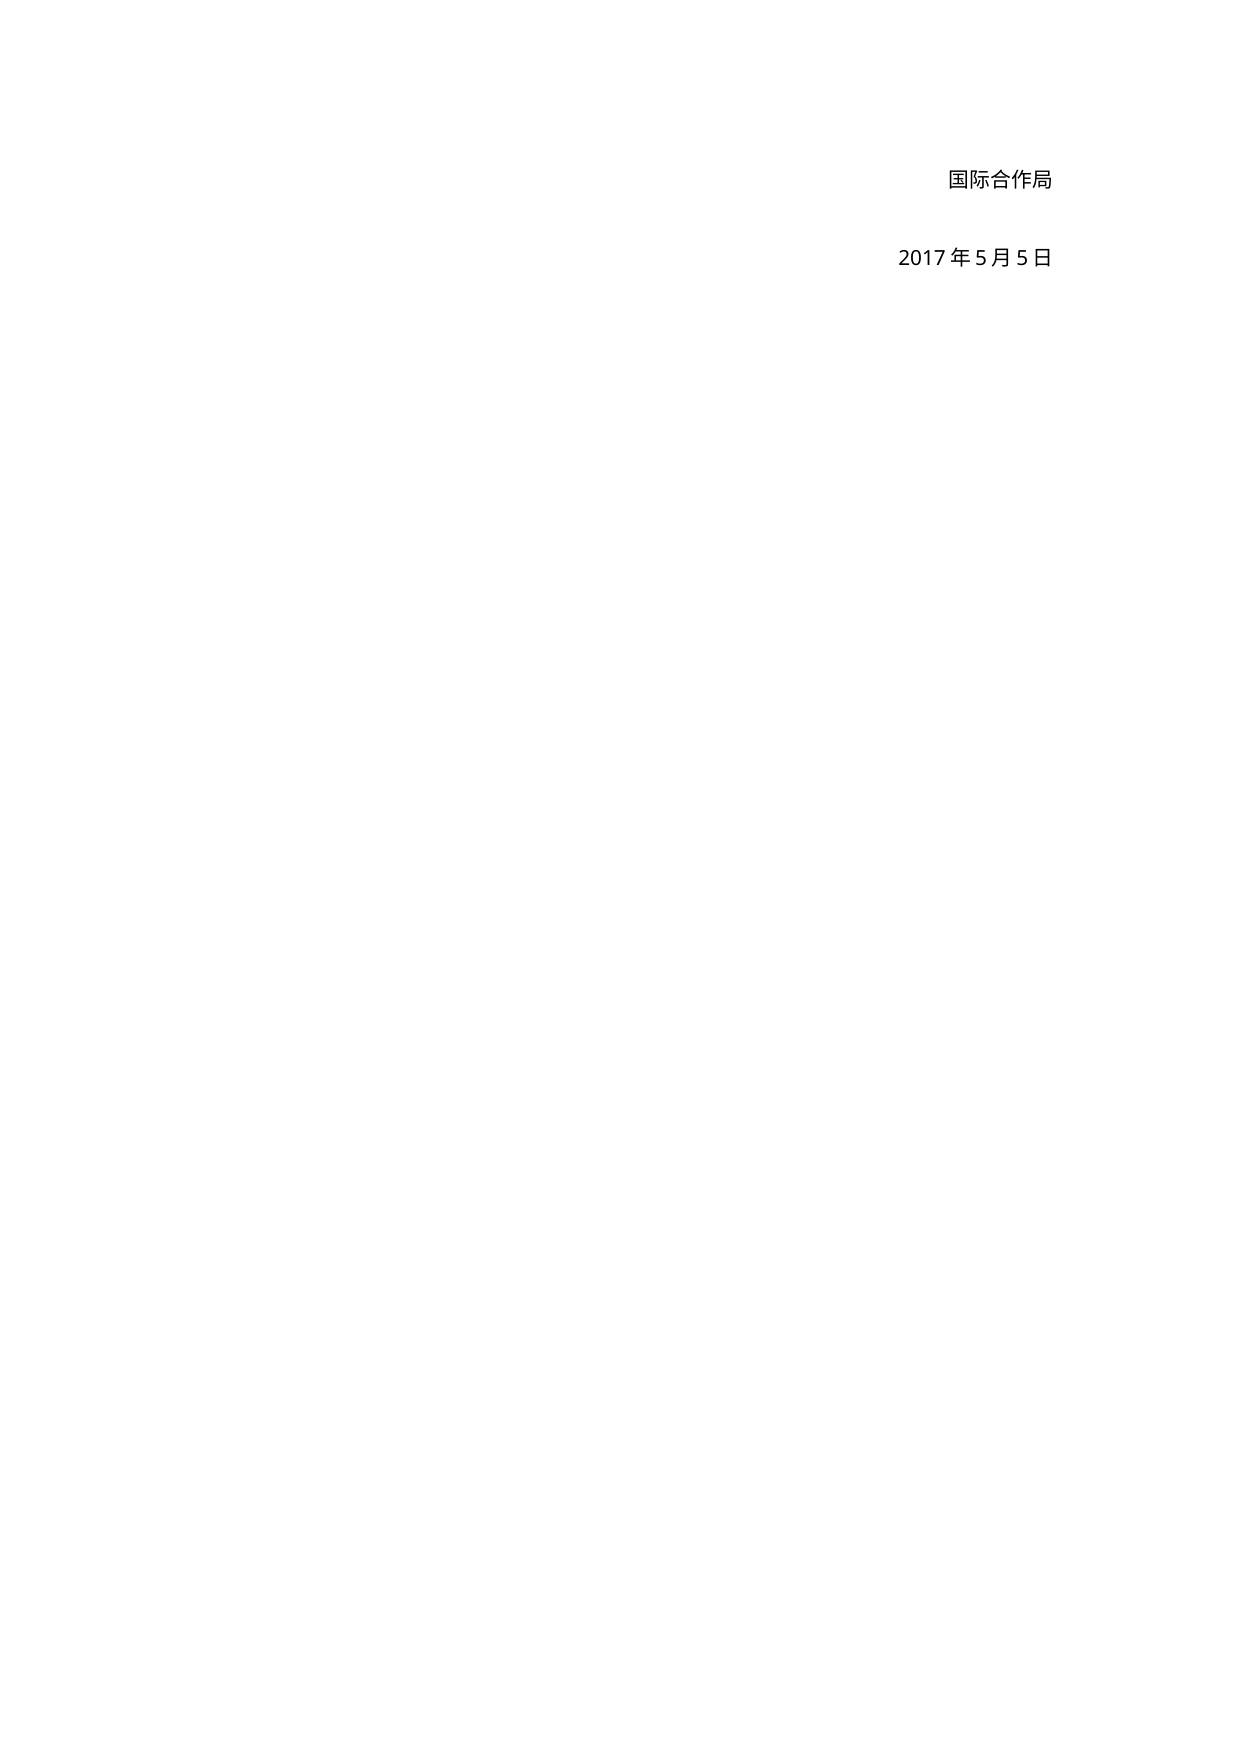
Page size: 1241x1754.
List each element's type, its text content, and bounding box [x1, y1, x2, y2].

text 2017年5月5日 [187, 240, 1053, 273]
text 国际合作局 [187, 162, 1053, 194]
